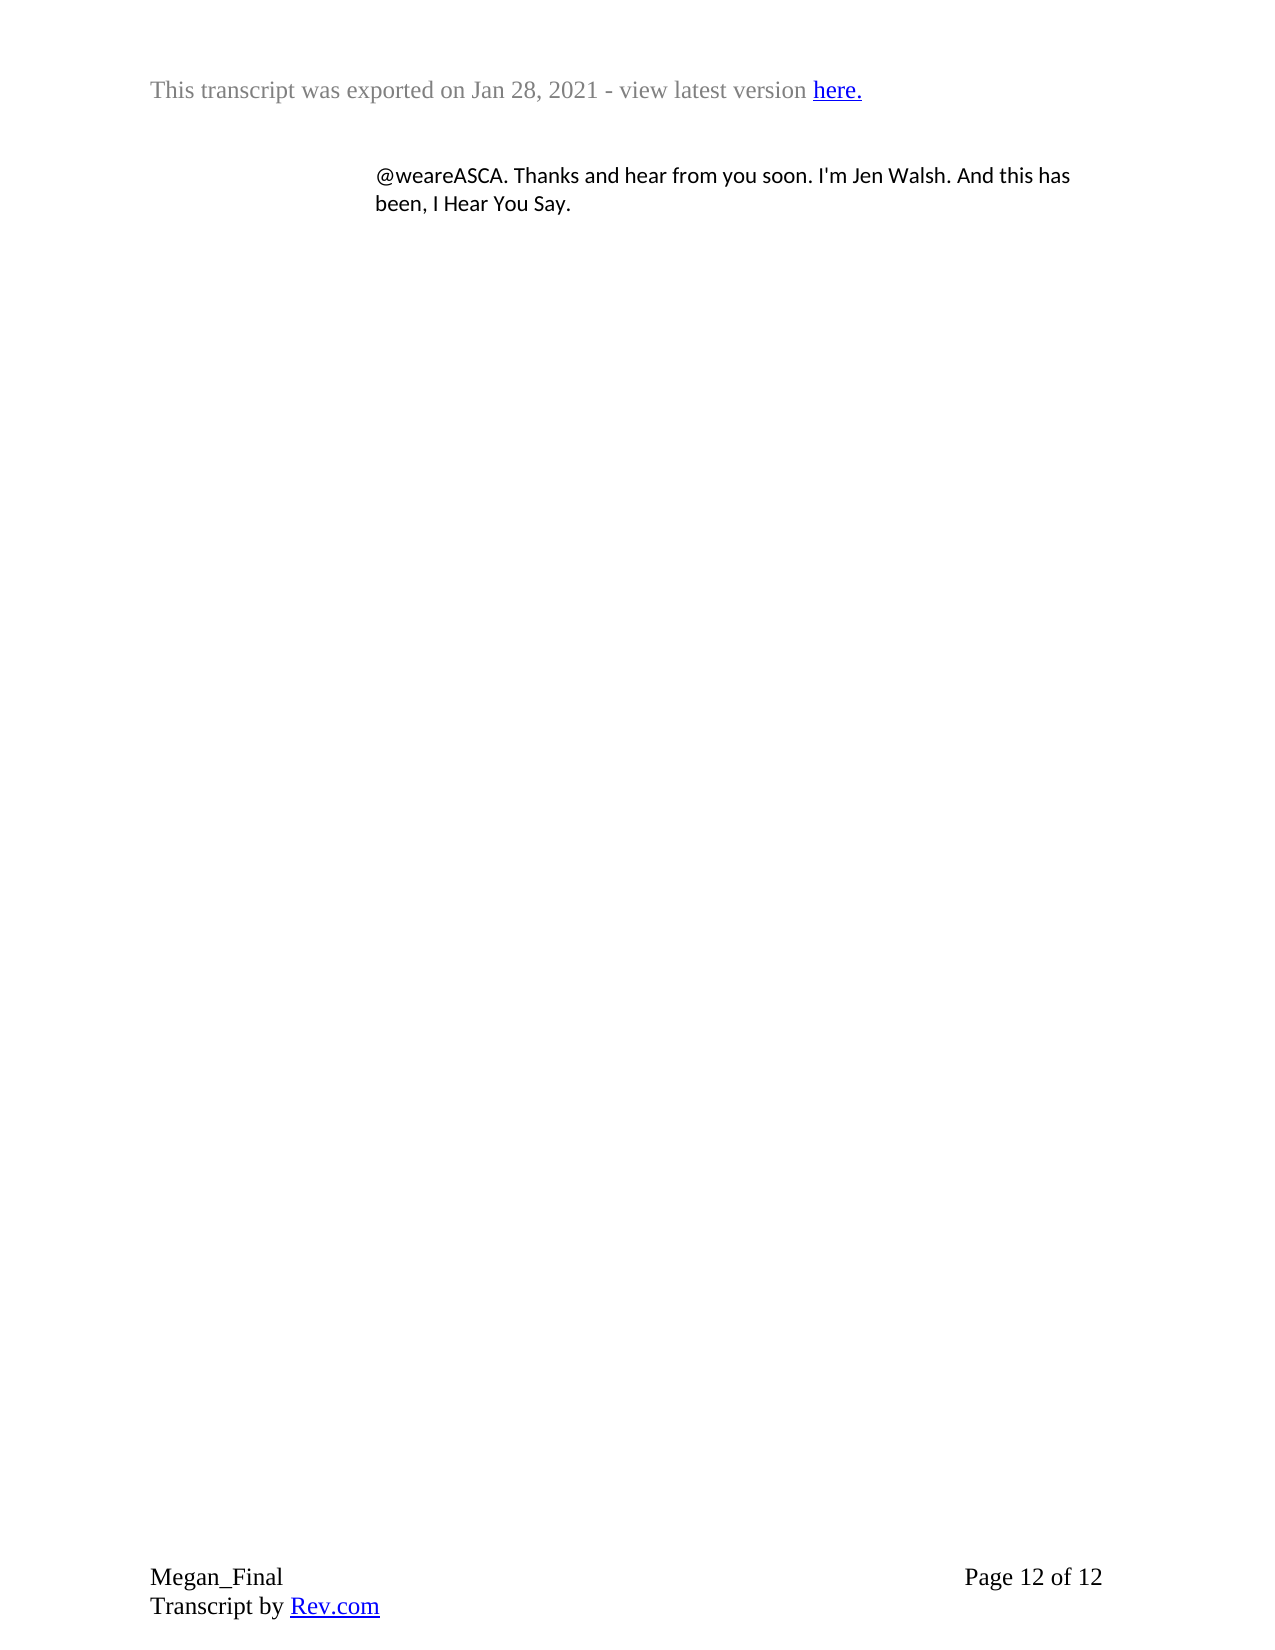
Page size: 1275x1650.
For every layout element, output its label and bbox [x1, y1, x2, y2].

text [150, 161, 1125, 217]
